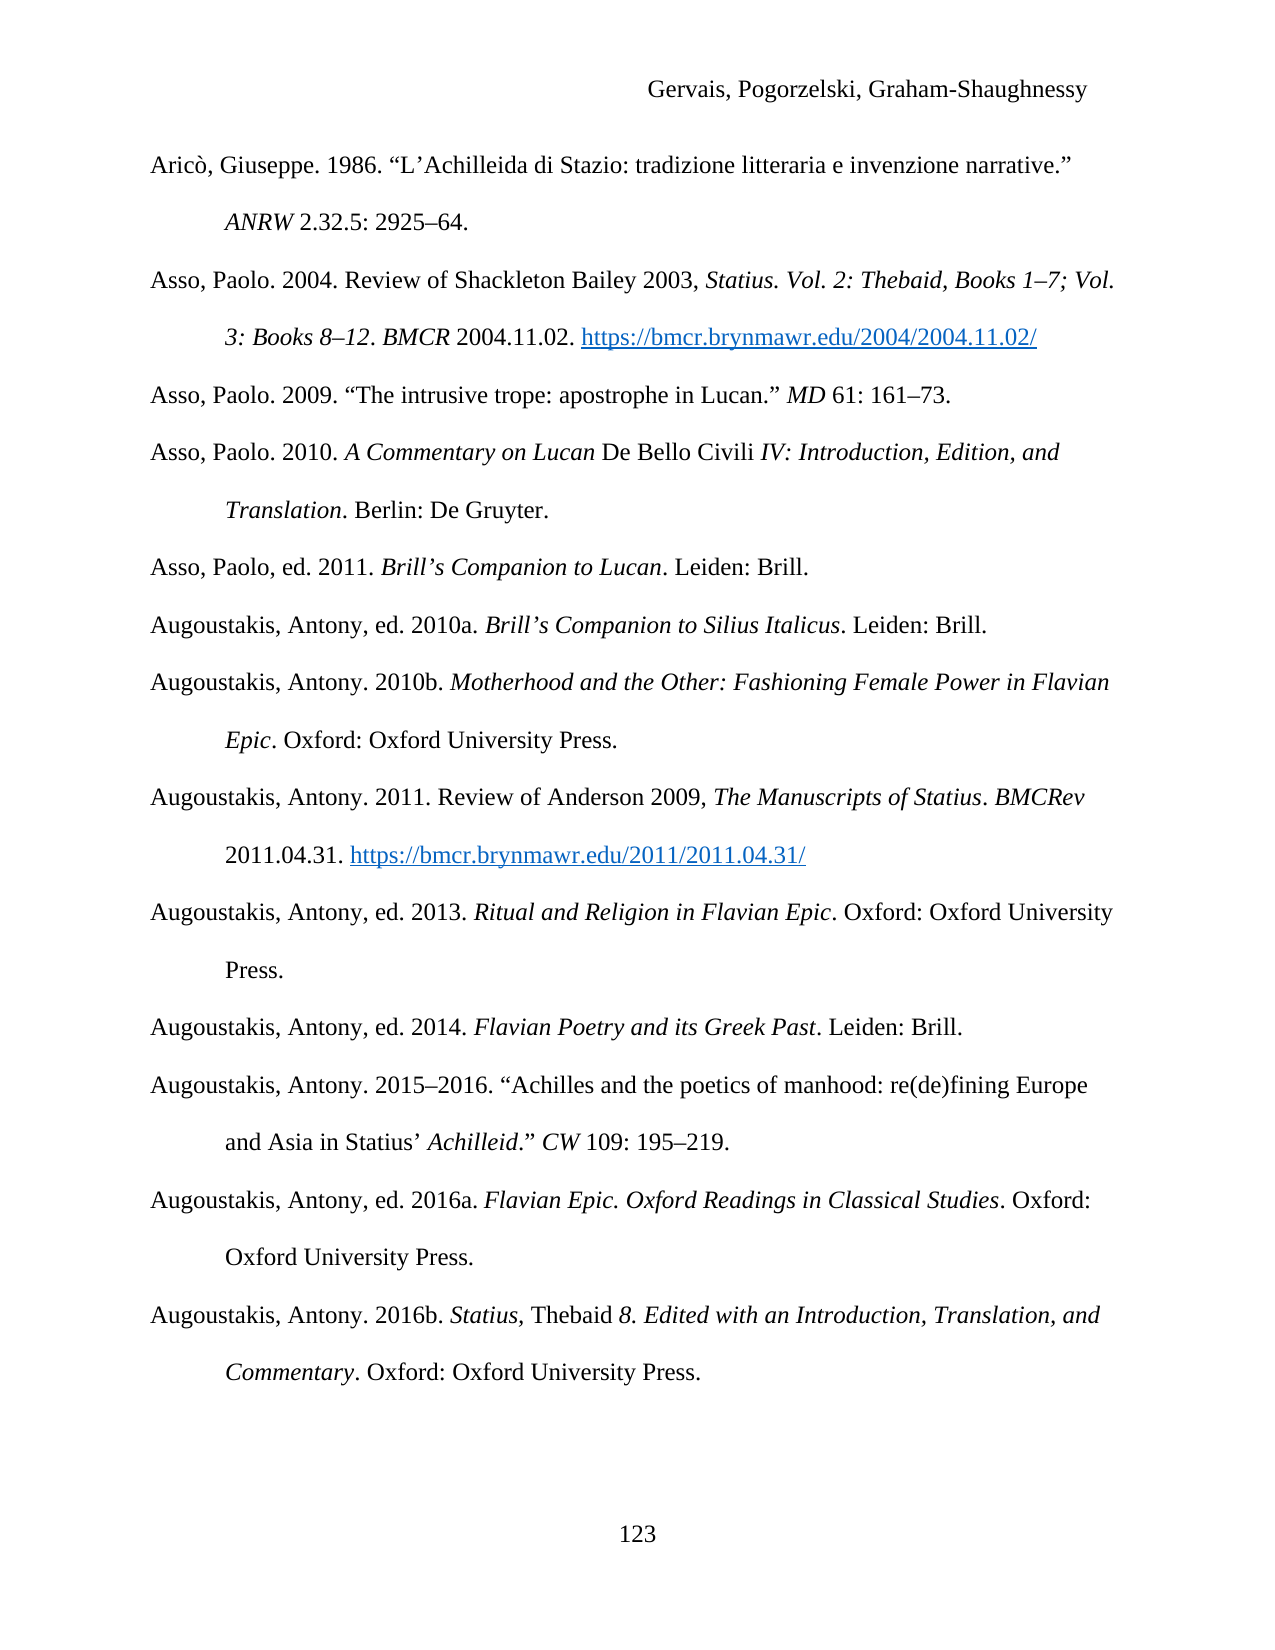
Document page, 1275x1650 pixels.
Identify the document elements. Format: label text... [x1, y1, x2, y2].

text Asso, Paolo. 2010. A Commentary on Lucan De Bello Civili IV: Introduction, Edition, and Translation. Berlin: De Gruyter. [150, 437, 1125, 524]
text Augoustakis, Antony, ed. 2016a. Flavian Epic. Oxford Readings in Classical Studies. Oxford: Oxford University Press. [150, 1185, 1125, 1271]
text Aricò, Giuseppe. 1986. “L’Achilleida di Stazio: tradizione litteraria e invenzione narrative.” ANRW 2.32.5: 2925–64. [150, 150, 1125, 236]
text Augoustakis, Antony, ed. 2014. Flavian Poetry and its Greek Past. Leiden: Brill. [150, 1012, 1125, 1041]
text Augoustakis, Antony, ed. 2010a. Brill’s Companion to Silius Italicus. Leiden: Brill. [150, 610, 1125, 639]
text Asso, Paolo. 2004. Review of Shackleton Bailey 2003, Statius. Vol. 2: Thebaid, Books 1–7; Vol. 3: Books 8–12. BMCR 2004.11.02. https://bmcr.brynmawr.edu/2004/2004.11.02/ [150, 265, 1125, 351]
text Augoustakis, Antony, ed. 2013. Ritual and Religion in Flavian Epic. Oxford: Oxford University Press. [150, 897, 1125, 984]
text Augoustakis, Antony. 2011. Review of Anderson 2009, The Manuscripts of Statius. BMCRev 2011.04.31. https://bmcr.brynmawr.edu/2011/2011.04.31/ [150, 782, 1125, 869]
text Augoustakis, Antony. 2010b. Motherhood and the Other: Fashioning Female Power in Flavian Epic. Oxford: Oxford University Press. [150, 667, 1125, 754]
text Asso, Paolo, ed. 2011. Brill’s Companion to Lucan. Leiden: Brill. [150, 552, 1125, 581]
text Asso, Paolo. 2009. “The intrusive trope: apostrophe in Lucan.” MD 61: 161–73. [150, 380, 1125, 409]
text Augoustakis, Antony. 2015–2016. “Achilles and the poetics of manhood: re(de)fining Europe and Asia in Statius’ Achilleid.” CW 109: 195–219. [150, 1070, 1125, 1156]
text Augoustakis, Antony. 2016b. Statius, Thebaid 8. Edited with an Introduction, Translation, and Commentary. Oxford: Oxford University Press. [150, 1300, 1125, 1386]
